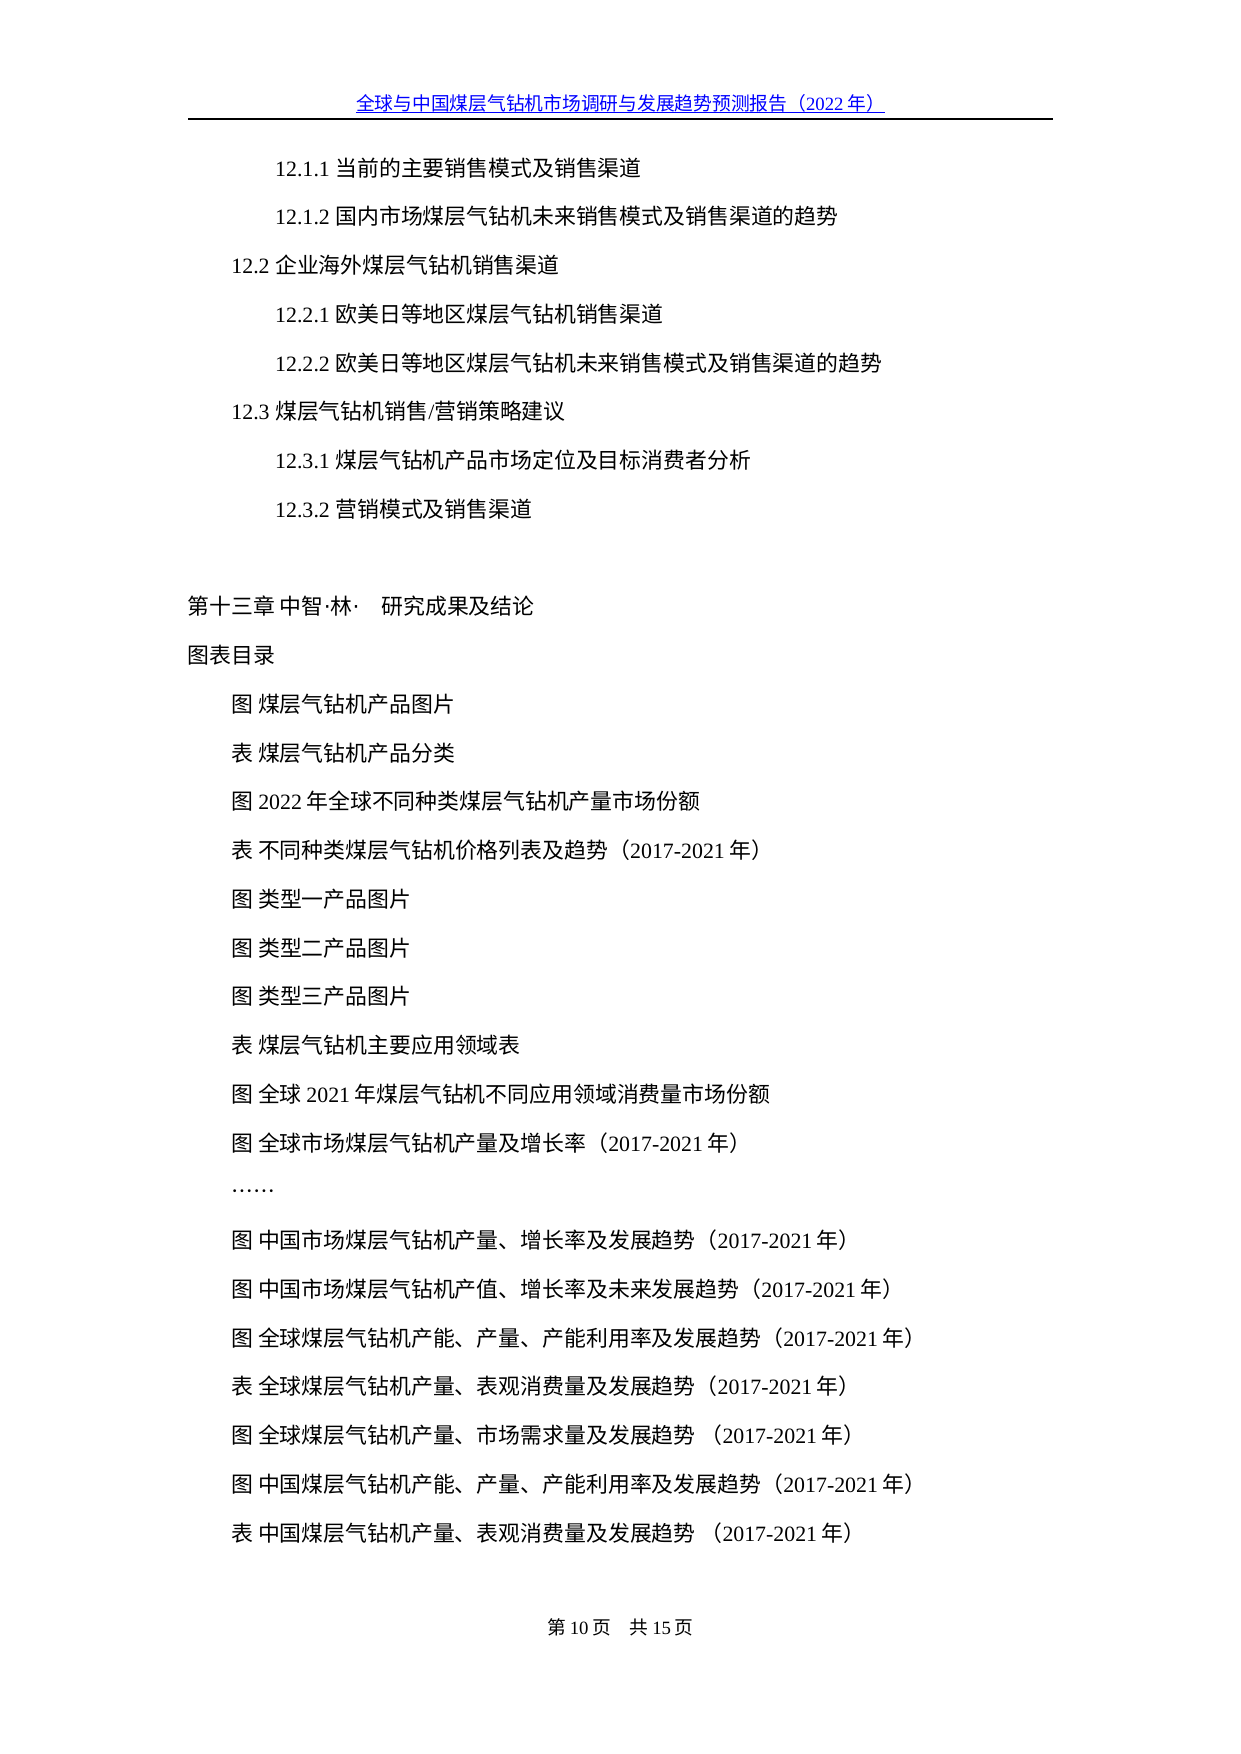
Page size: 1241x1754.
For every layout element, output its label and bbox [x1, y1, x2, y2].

text [187, 150, 1053, 1548]
